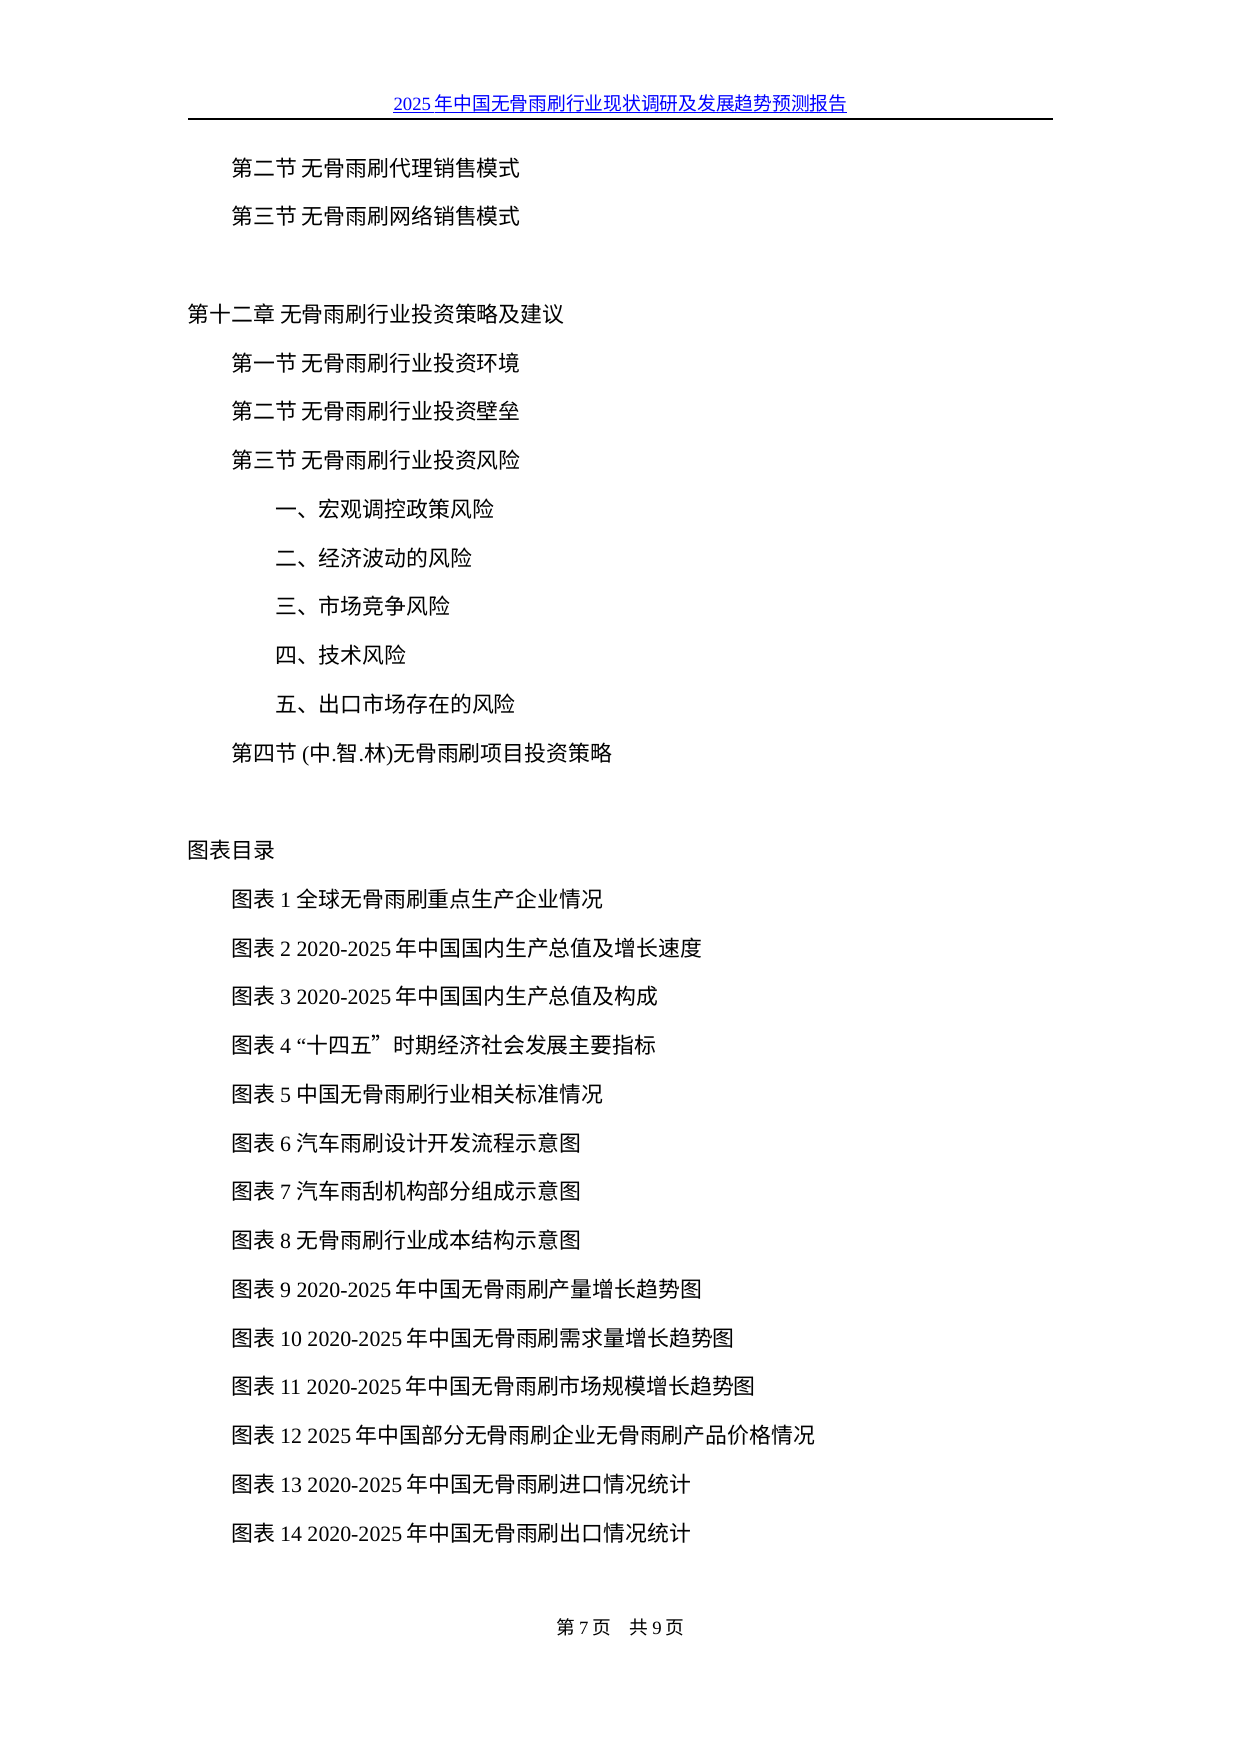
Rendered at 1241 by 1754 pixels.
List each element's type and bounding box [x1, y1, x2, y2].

text [187, 150, 1053, 1548]
